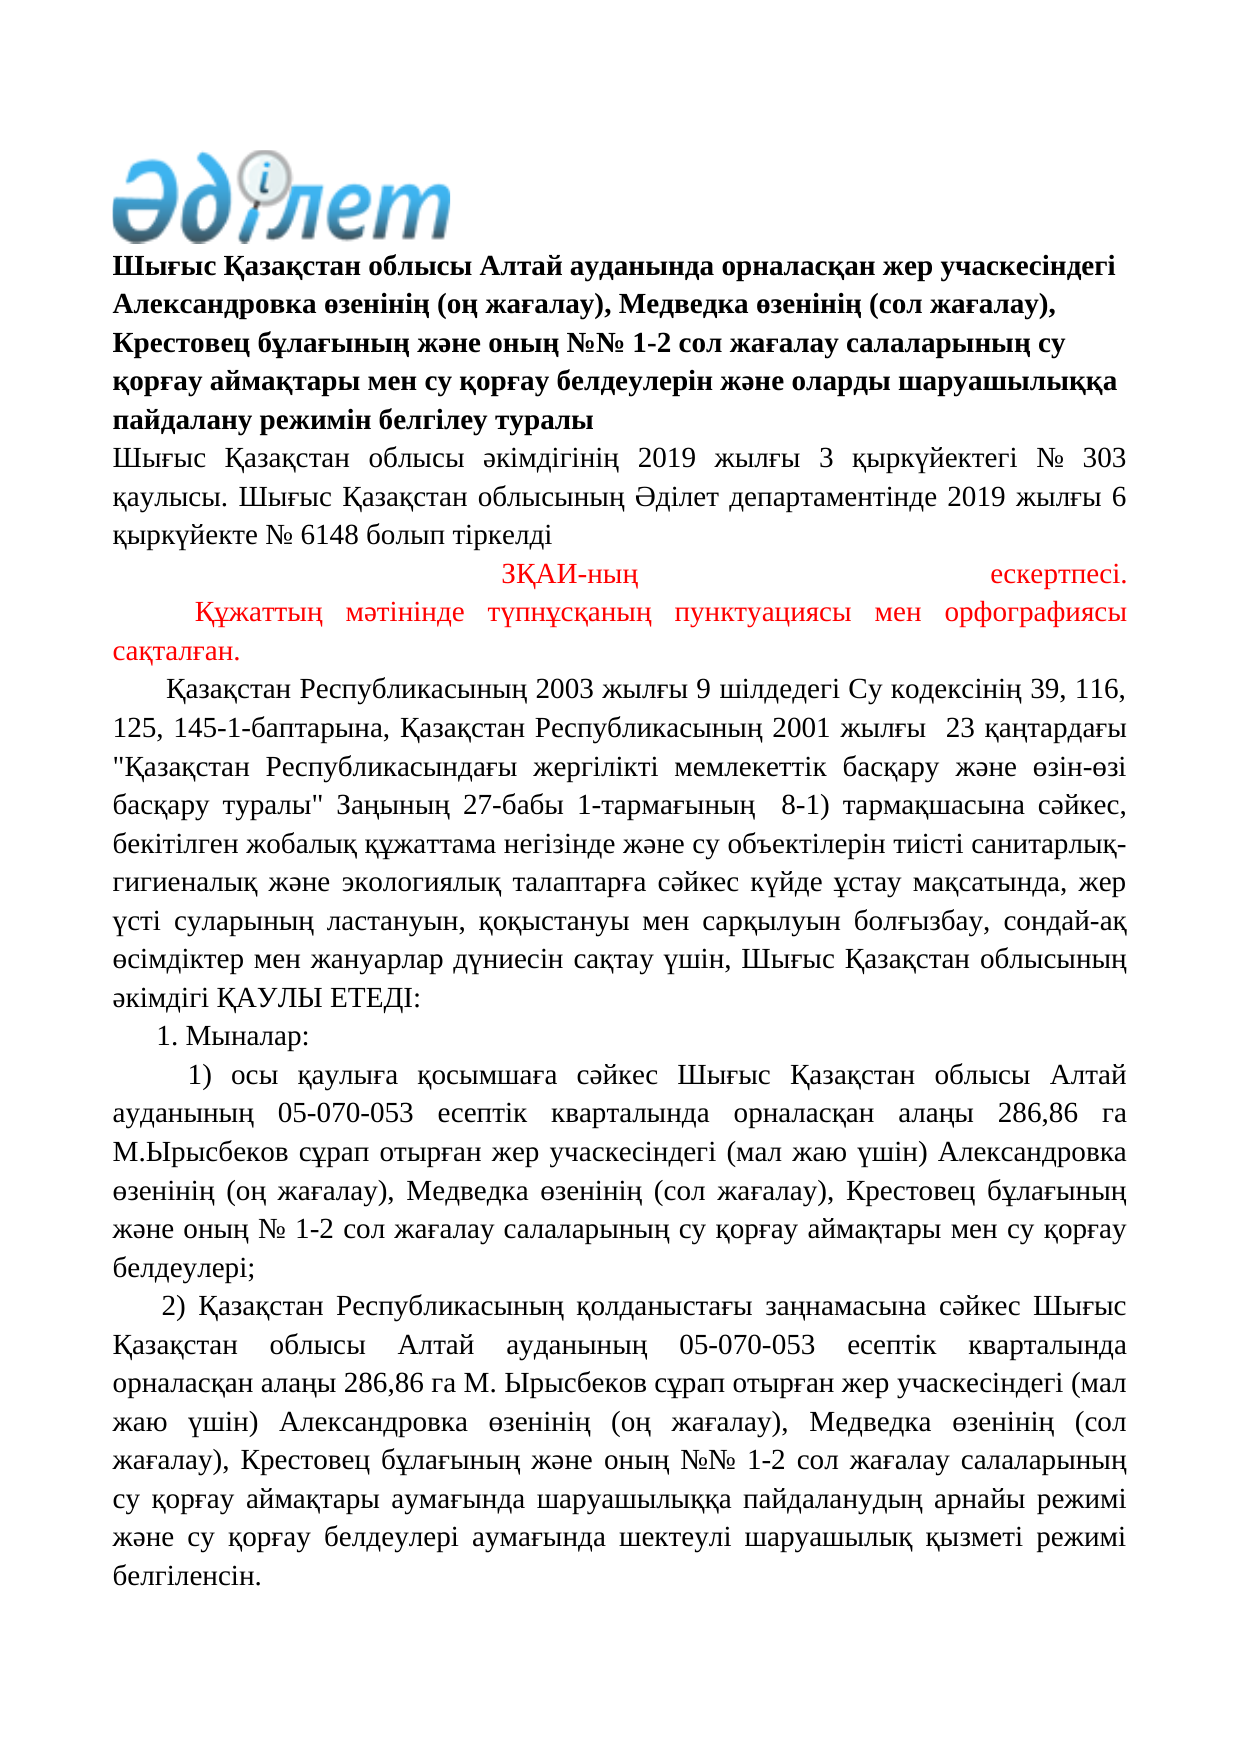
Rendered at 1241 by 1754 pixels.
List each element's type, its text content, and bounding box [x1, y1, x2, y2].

text Шығыс Қазақстан облысы Алтай ауданында орналасқан жер учаскесіндегі Александровка өзенінің (оң жағалау), Медведка өзенінің (сол жағалау), Крестовец бұлағының және оның №№ 1-2 сол жағалау салаларының су қорғау аймақтары мен су қорғау белдеулерін және оларды шаруашылыққа пайдалану режимін белгілеу туралы [112, 248, 1128, 435]
text 1. Мыналар: [112, 1018, 1128, 1052]
text Шығыс Қазақстан облысы әкімдігінің 2019 жылғы 3 қыркүйектегі № 303 қаулысы. Шығыс Қазақстан облысының Әділет департаментінде 2019 жылғы 6 қыркүйекте № 6148 болып тіркелді [112, 440, 1128, 551]
text 2) Қазақстан Республикасының қолданыстағы заңнамасына сәйкес Шығыс Қазақстан облысы Алтай ауданының 05-070-053 есептік кварталында орналасқан алаңы 286,86 га М. Ырысбеков сұрап отырған жер учаскесіндегі (мал жаю үшін) Александровка өзенінің (оң жағалау), Медведка өзенінің (сол жағалау), Крестовец бұлағының және оның №№ 1-2 сол жағалау салаларының су қорғау аймақтары аумағында шаруашылыққа пайдаланудың арнайы режимі және су қорғау белдеулері аумағында шектеулі шаруашылық қызметі режимі белгіленсін. [112, 1288, 1128, 1592]
text 1) осы қаулыға қосымшаға сәйкес Шығыс Қазақстан облысы Алтай ауданының 05-070-053 есептік кварталында орналасқан алаңы 286,86 га М.Ырысбеков сұрап отырған жер учаскесіндегі (мал жаю үшін) Александровка өзенінің (оң жағалау), Медведка өзенінің (сол жағалау), Крестовец бұлағының және оның № 1-2 сол жағалау салаларының су қорғау аймақтары мен су қорғау белдеулері; [112, 1057, 1128, 1283]
picture [112, 150, 451, 244]
text ЗҚАИ-ның ескертпесі. Құжаттың мәтінінде түпнұсқаның пунктуациясы мен орфографиясы сақталған. [112, 556, 1128, 667]
text Қазақстан Республикасының 2003 жылғы 9 шілдедегі Су кодексінің 39, 116, 125, 145-1-баптарына, Қазақстан Республикасының 2001 жылғы 23 қаңтардағы "Қазақстан Республикасындағы жергілікті мемлекеттік басқару және өзін-өзі басқару туралы" Заңының 27-бабы 1-тармағының 8-1) тармақшасына сәйкес, бекітілген жобалық құжаттама негізінде және су объектілерін тиісті санитарлық-гигиеналық және экологиялық талаптарға сәйкес күйде ұстау мақсатында, жер үсті суларының ластануын, қоқыстануы мен сарқылуын болғызбау, сондай-ақ өсімдіктер мен жануарлар дүниесін сақтау үшін, Шығыс Қазақстан облысының әкімдігі ҚАУЛЫ ЕТЕДІ: [112, 672, 1128, 1013]
